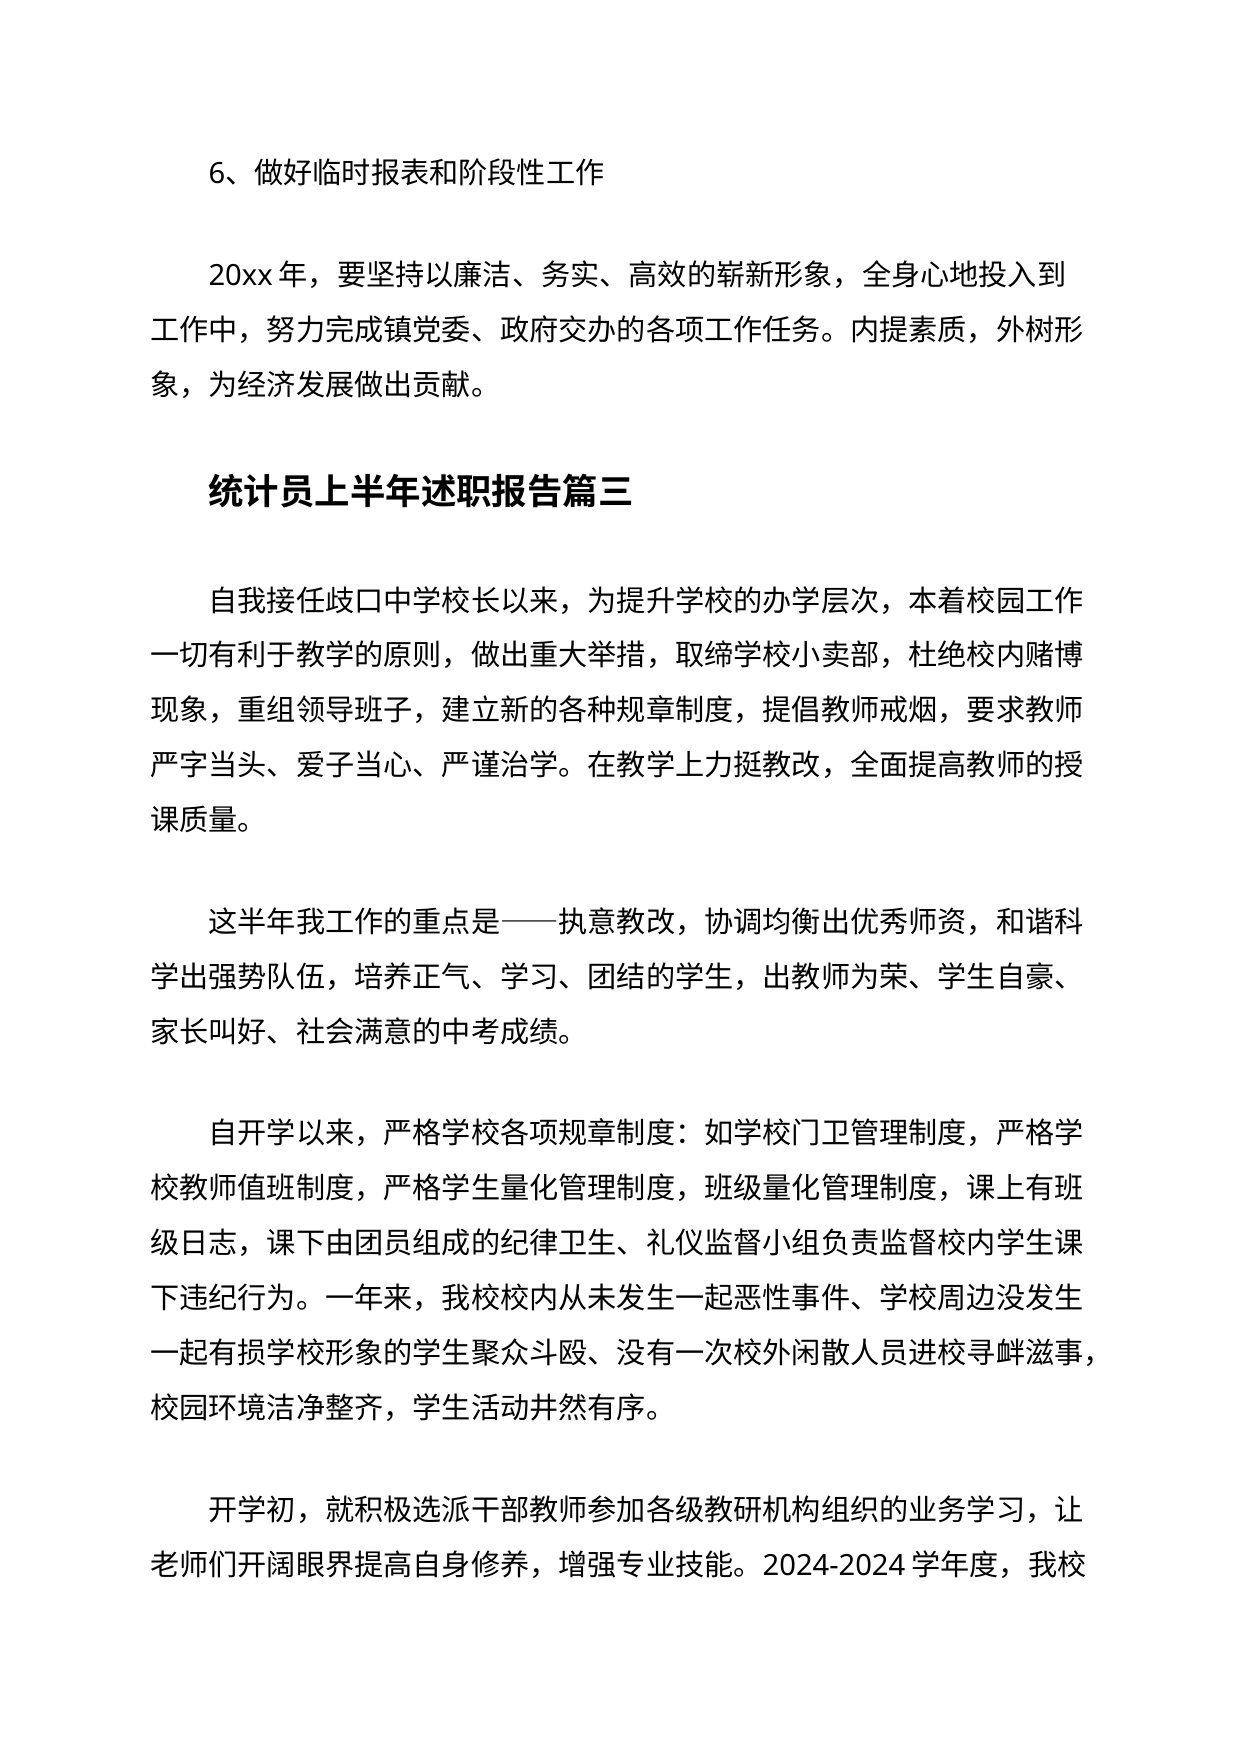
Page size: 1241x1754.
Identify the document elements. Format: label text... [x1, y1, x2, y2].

text 统计员上半年述职报告篇三 [150, 464, 1090, 515]
text 这半年我工作的重点是——执意教改，协调均衡出优秀师资，和谐科学出强势队伍，培养正气、学习、团结的学生，出教师为荣、学生自豪、家长叫好、社会满意的中考成绩。 [150, 898, 1090, 1051]
text 20xx年，要坚持以廉洁、务实、高效的崭新形象，全身心地投入到工作中，努力完成镇党委、政府交办的各项工作任务。内提素质，外树形象，为经济发展做出贡献。 [150, 252, 1090, 404]
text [150, 1486, 1090, 1583]
text 自开学以来，严格学校各项规章制度：如学校门卫管理制度，严格学校教师值班制度，严格学生量化管理制度，班级量化管理制度，课上有班级日志，课下由团员组成的纪律卫生、礼仪监督小组负责监督校内学生课下违纪行为。一年来，我校校内从未发生一起恶性事件、学校周边没发生一起有损学校形象的学生聚众斗殴、没有一次校外闲散人员进校寻衅滋事，校园环境洁净整齐，学生活动井然有序。 [150, 1110, 1090, 1427]
text 6、做好临时报表和阶段性工作 [150, 150, 1090, 192]
text 自我接任歧口中学校长以来，为提升学校的办学层次，本着校园工作一切有利于教学的原则，做出重大举措，取缔学校小卖部，杜绝校内赌博现象，重组领导班子，建立新的各种规章制度，提倡教师戒烟，要求教师严字当头、爱子当心、严谨治学。在教学上力挺教改，全面提高教师的授课质量。 [150, 577, 1090, 839]
